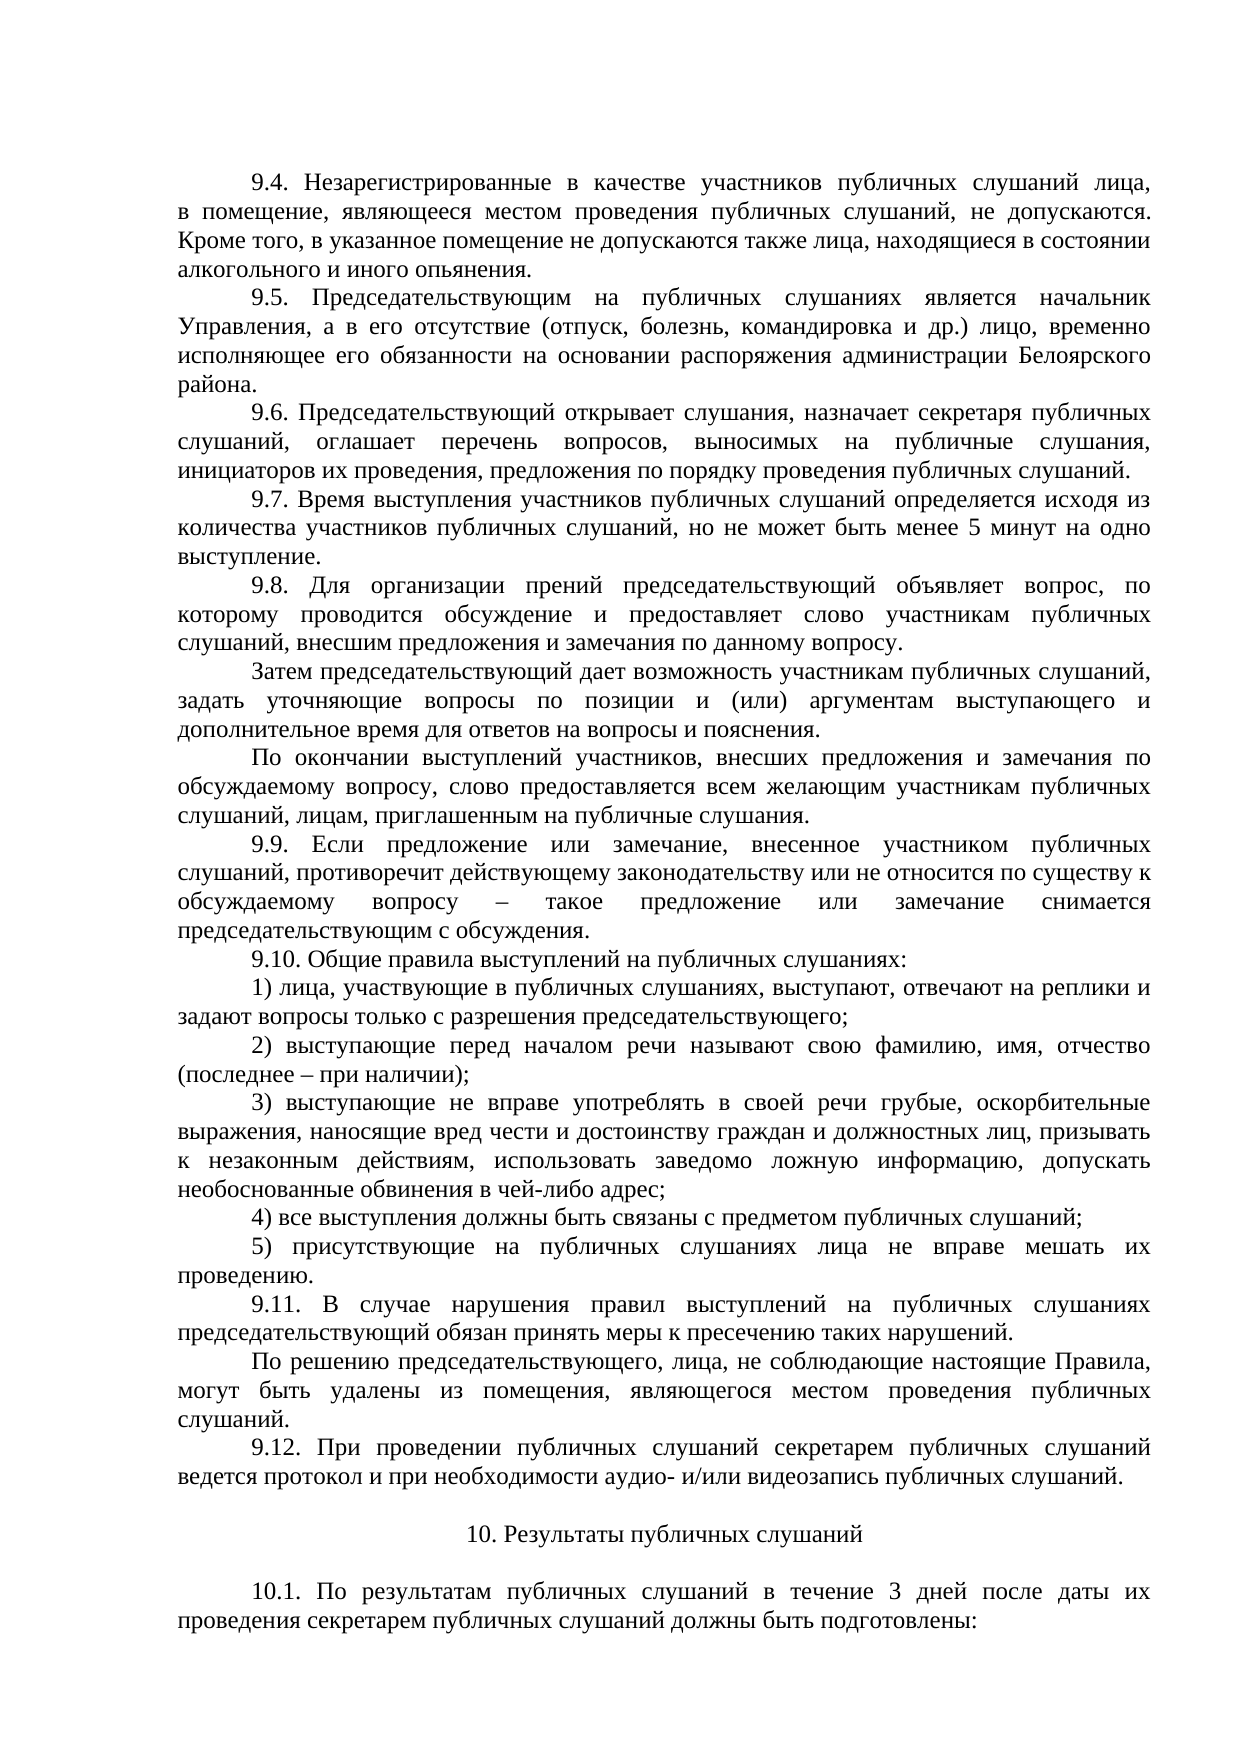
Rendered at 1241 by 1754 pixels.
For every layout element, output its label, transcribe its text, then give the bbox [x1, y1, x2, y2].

text По окончании выступлений участников, внесших предложения и замечания по обсуждаемому вопросу, слово предоставляется всем желающим участникам публичных слушаний, лицам, приглашенным на публичные слушания. [177, 742, 1152, 829]
list 10.1. По результатам публичных слушаний в течение 3 дней после даты их проведения секретарем публичных слушаний должны быть подготовлены: [177, 1576, 1152, 1634]
text 3) выступающие не вправе употреблять в своей речи грубые, оскорбительные выражения, наносящие вред чести и достоинству граждан и должностных лиц, призывать к незаконным действиям, использовать заведомо ложную информацию, допускать необоснованные обвинения в чей-либо адрес; [177, 1087, 1152, 1202]
text 5) присутствующие на публичных слушаниях лица не вправе мешать их проведению. [177, 1231, 1152, 1289]
text Затем председательствующий дает возможность участникам публичных слушаний, задать уточняющие вопросы по позиции и (или) аргументам выступающего и дополнительное время для ответов на вопросы и пояснения. [177, 656, 1152, 742]
text 1) лица, участвующие в публичных слушаниях, выступают, отвечают на реплики и задают вопросы только с разрешения председательствующего; [177, 972, 1152, 1030]
text 4) все выступления должны быть связаны с предметом публичных слушаний; [177, 1202, 1152, 1231]
text 9.10. Общие правила выступлений на публичных слушаниях: [177, 944, 1152, 972]
text 9.5. Председательствующим на публичных слушаниях является начальник Управления, а в его отсутствие (отпуск, болезнь, командировка и др.) лицо, временно исполняющее его обязанности на основании распоряжения администрации Белоярского района. [177, 282, 1152, 397]
text 9.4. Незарегистрированные в качестве участников публичных слушаний лица, в помещение, являющееся местом проведения публичных слушаний, не допускаются. Кроме того, в указанное помещение не допускаются также лица, находящиеся в состоянии алкогольного и иного опьянения. [177, 167, 1152, 282]
text По решению председательствующего, лица, не соблюдающие настоящие Правила, могут быть удалены из помещения, являющегося местом проведения публичных слушаний. [177, 1346, 1152, 1432]
text 9.8. Для организации прений председательствующий объявляет вопрос, по которому проводится обсуждение и предоставляет слово участникам публичных слушаний, внесшим предложения и замечания по данному вопросу. [177, 570, 1152, 656]
text 9.12. При проведении публичных слушаний секретарем публичных слушаний ведется протокол и при необходимости аудио- и/или видеозапись публичных слушаний. [177, 1432, 1152, 1490]
text 9.7. Время выступления участников публичных слушаний определяется исходя из количества участников публичных слушаний, но не может быть менее 5 минут на одно выступление. [177, 484, 1152, 570]
text 9.9. Если предложение или замечание, внесенное участником публичных слушаний, противоречит действующему законодательству или не относится по существу к обсуждаемому вопросу – такое предложение или замечание снимается председательствующим с обсуждения. [177, 829, 1152, 944]
text 10. Результаты публичных слушаний [177, 1519, 1152, 1547]
text 2) выступающие перед началом речи называют свою фамилию, имя, отчество (последнее – при наличии); [177, 1030, 1152, 1087]
text 9.6. Председательствующий открывает слушания, назначает секретаря публичных слушаний, оглашает перечень вопросов, выносимых на публичные слушания, инициаторов их проведения, предложения по порядку проведения публичных слушаний. [177, 397, 1152, 484]
text 9.11. В случае нарушения правил выступлений на публичных слушаниях председательствующий обязан принять меры к пресечению таких нарушений. [177, 1289, 1152, 1346]
